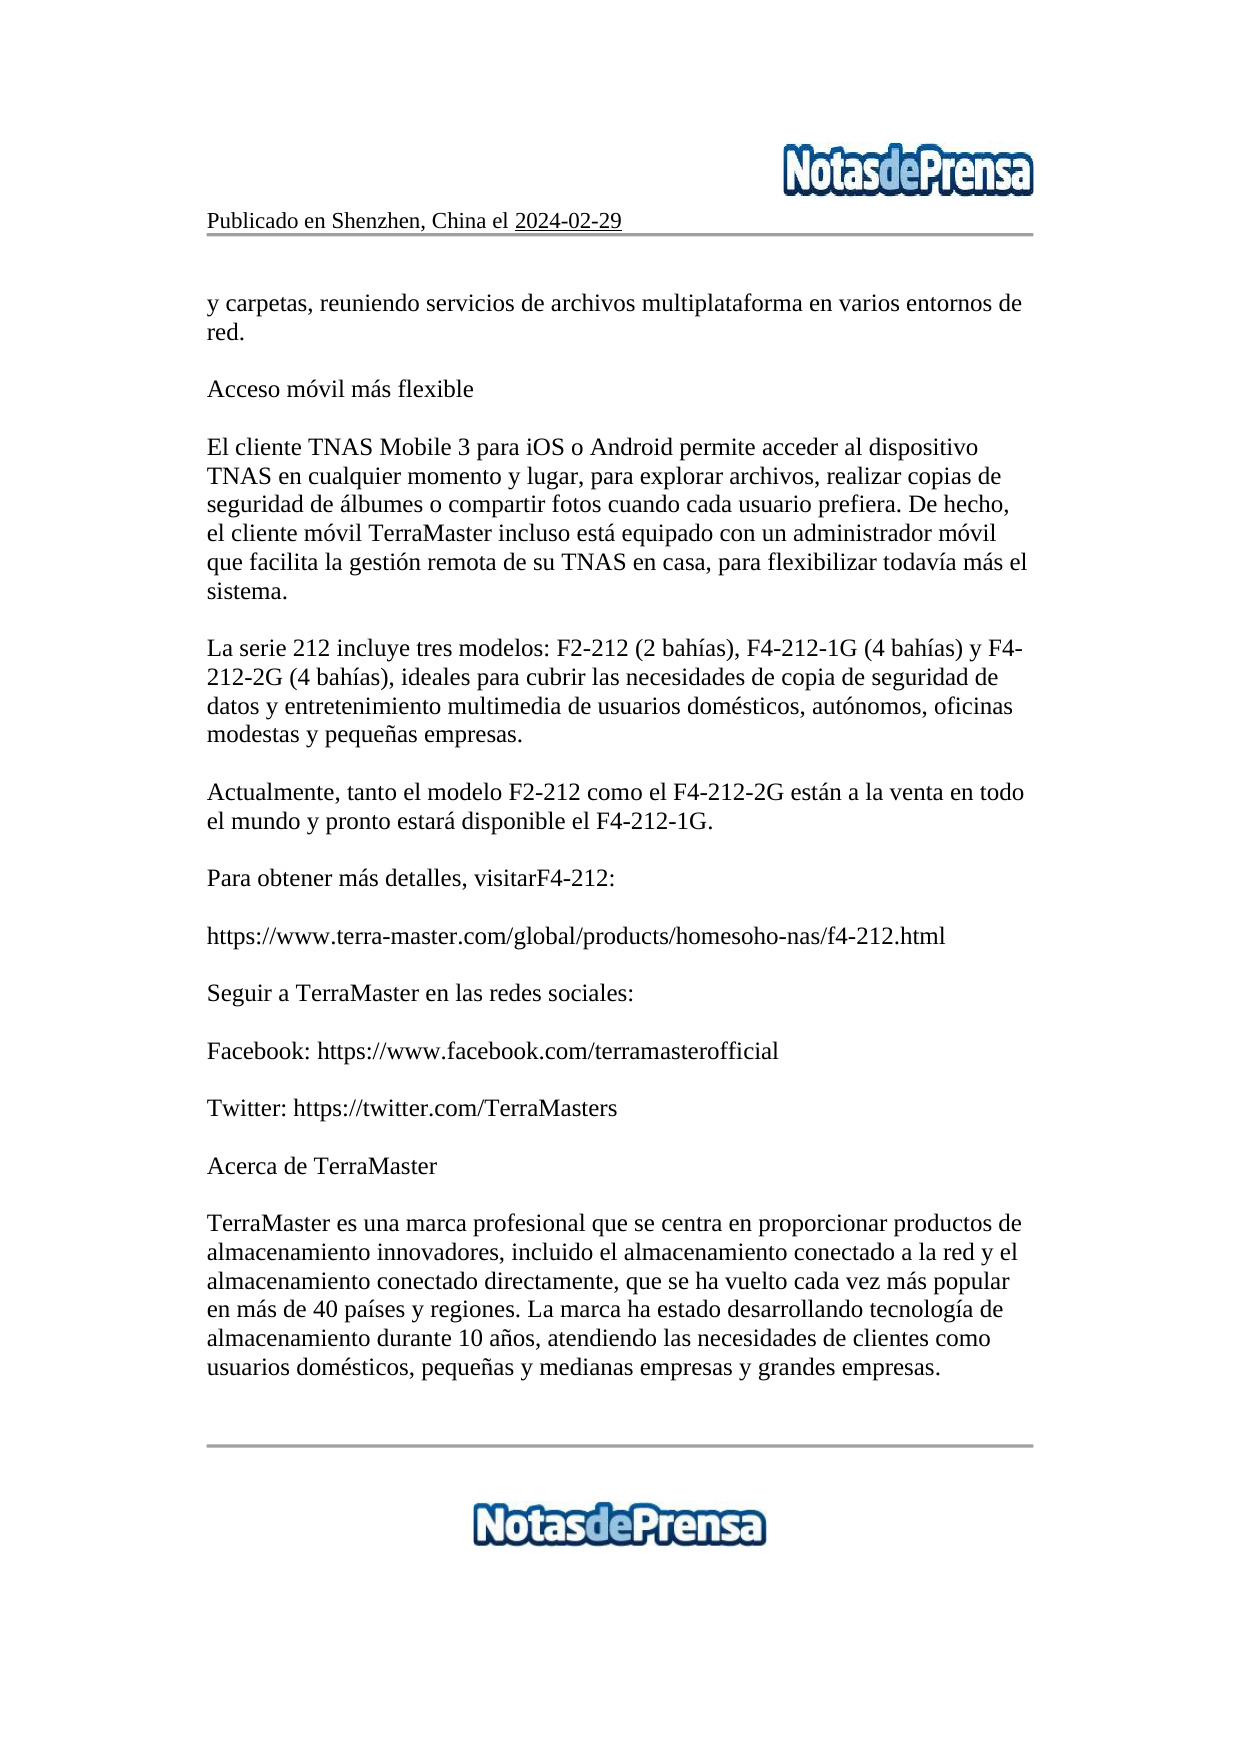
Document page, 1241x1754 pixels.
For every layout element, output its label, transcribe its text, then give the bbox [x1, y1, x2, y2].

picture [783, 142, 1034, 199]
picture [473, 1501, 767, 1548]
